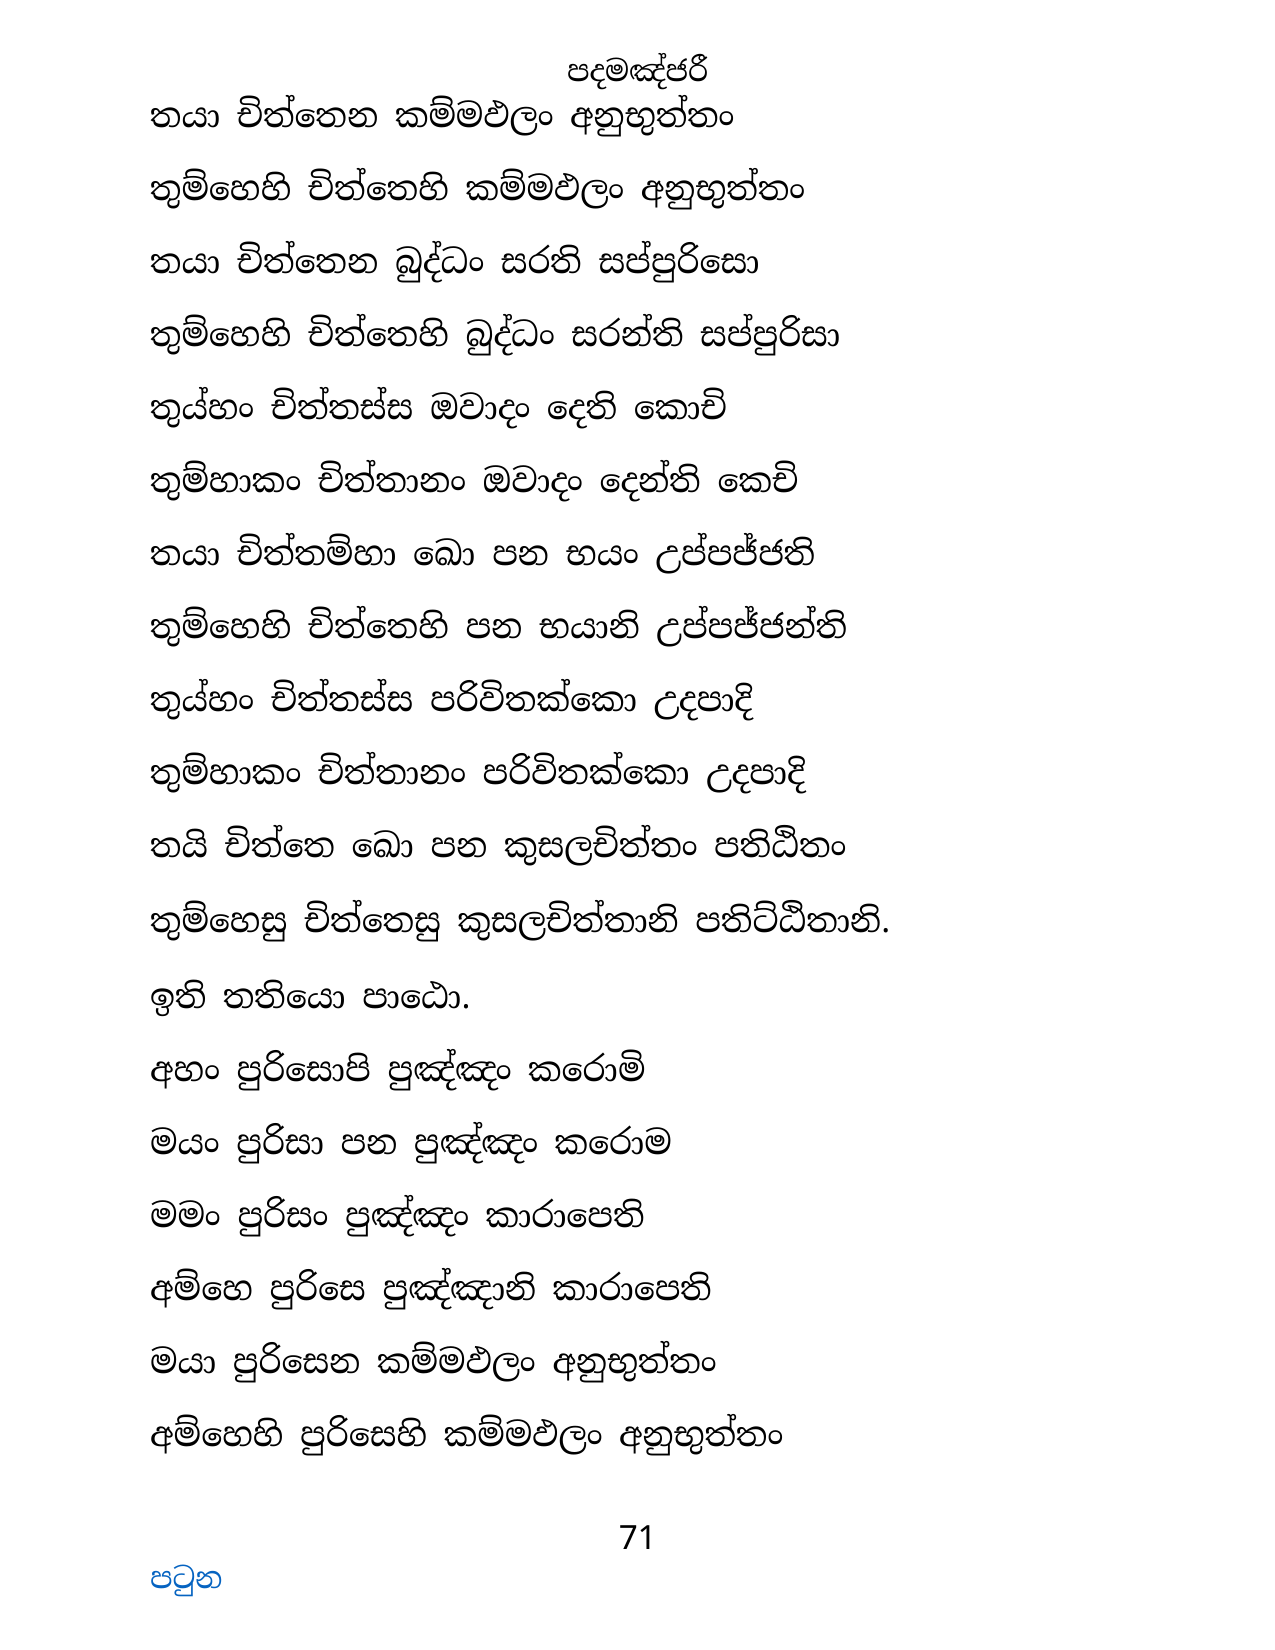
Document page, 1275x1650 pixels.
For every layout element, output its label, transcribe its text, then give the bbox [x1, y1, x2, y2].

text තයි චිත්‌තෙ ඛො පන කුසලචිත්‌තං පතිඨිතං [150, 824, 1125, 867]
text මයං පුරිසා පන පුඤ්‌ඤං කරොම [150, 1121, 1125, 1164]
text මමං පුරිසං පුඤ්‌ඤං කාරාපෙති [150, 1194, 1125, 1237]
text තුම්‌හාකං චිත්‌තානං පරිවිතක්‌කො උදපාදි [150, 751, 1125, 794]
text අහං පුරිසොපි පුඤ්‌ඤං කරොමි [150, 1048, 1125, 1091]
text ඉති තතියො පාඨො. [150, 972, 1125, 1018]
text තයා චිත්‌තෙන කම්‌මඵලං අනුභුත්‌තං [150, 94, 1125, 137]
text තුම්‌හෙසු චිත්‌තෙසු කුසලචිත්‌තානි පතිට්‌ඨිතානි. [150, 897, 1125, 943]
text තුම්‌හාකං චිත්‌තානං ඔවාදං දෙන්‌ති කෙචි [150, 459, 1125, 502]
text තයා චිත්‌තම්‌හා ඛො පන භයං උප්‌පජ්‌ජති [150, 532, 1125, 575]
text තුම්‌හෙහි චිත්‌තෙහි කම්‌මඵලං අනුභුත්‌තං [150, 167, 1125, 210]
text අම්‌හෙහි පුරිසෙහි කම්‌මඵලං අනුභුත්‌තං [150, 1413, 1125, 1456]
text තුය්‌හං චිත්‌තස්‌ස ඔවාදං දෙති කොචි [150, 386, 1125, 429]
text තුම්‌හෙහි චිත්‌තෙහි බුද්‌ධං සරන්‌ති සප්‌පුරිසා [150, 313, 1125, 356]
text තුය්‌හං චිත්‌තස්‌ස පරිවිතක්‌කො උදපාදි [150, 678, 1125, 721]
text අම්‌හෙ පුරිසෙ පුඤ්‌ඤානි කාරාපෙති [150, 1267, 1125, 1310]
text මයා පුරිසෙන කම්‌මඵලං අනුභුත්‌තං [150, 1340, 1125, 1383]
text තුම්‌හෙහි චිත්‌තෙහි පන භයානි උප්‌පජ්‌ජන්‌ති [150, 605, 1125, 648]
text තයා චිත්‌තෙන බුද්‌ධං සරති සප්‌පුරිසො [150, 240, 1125, 283]
